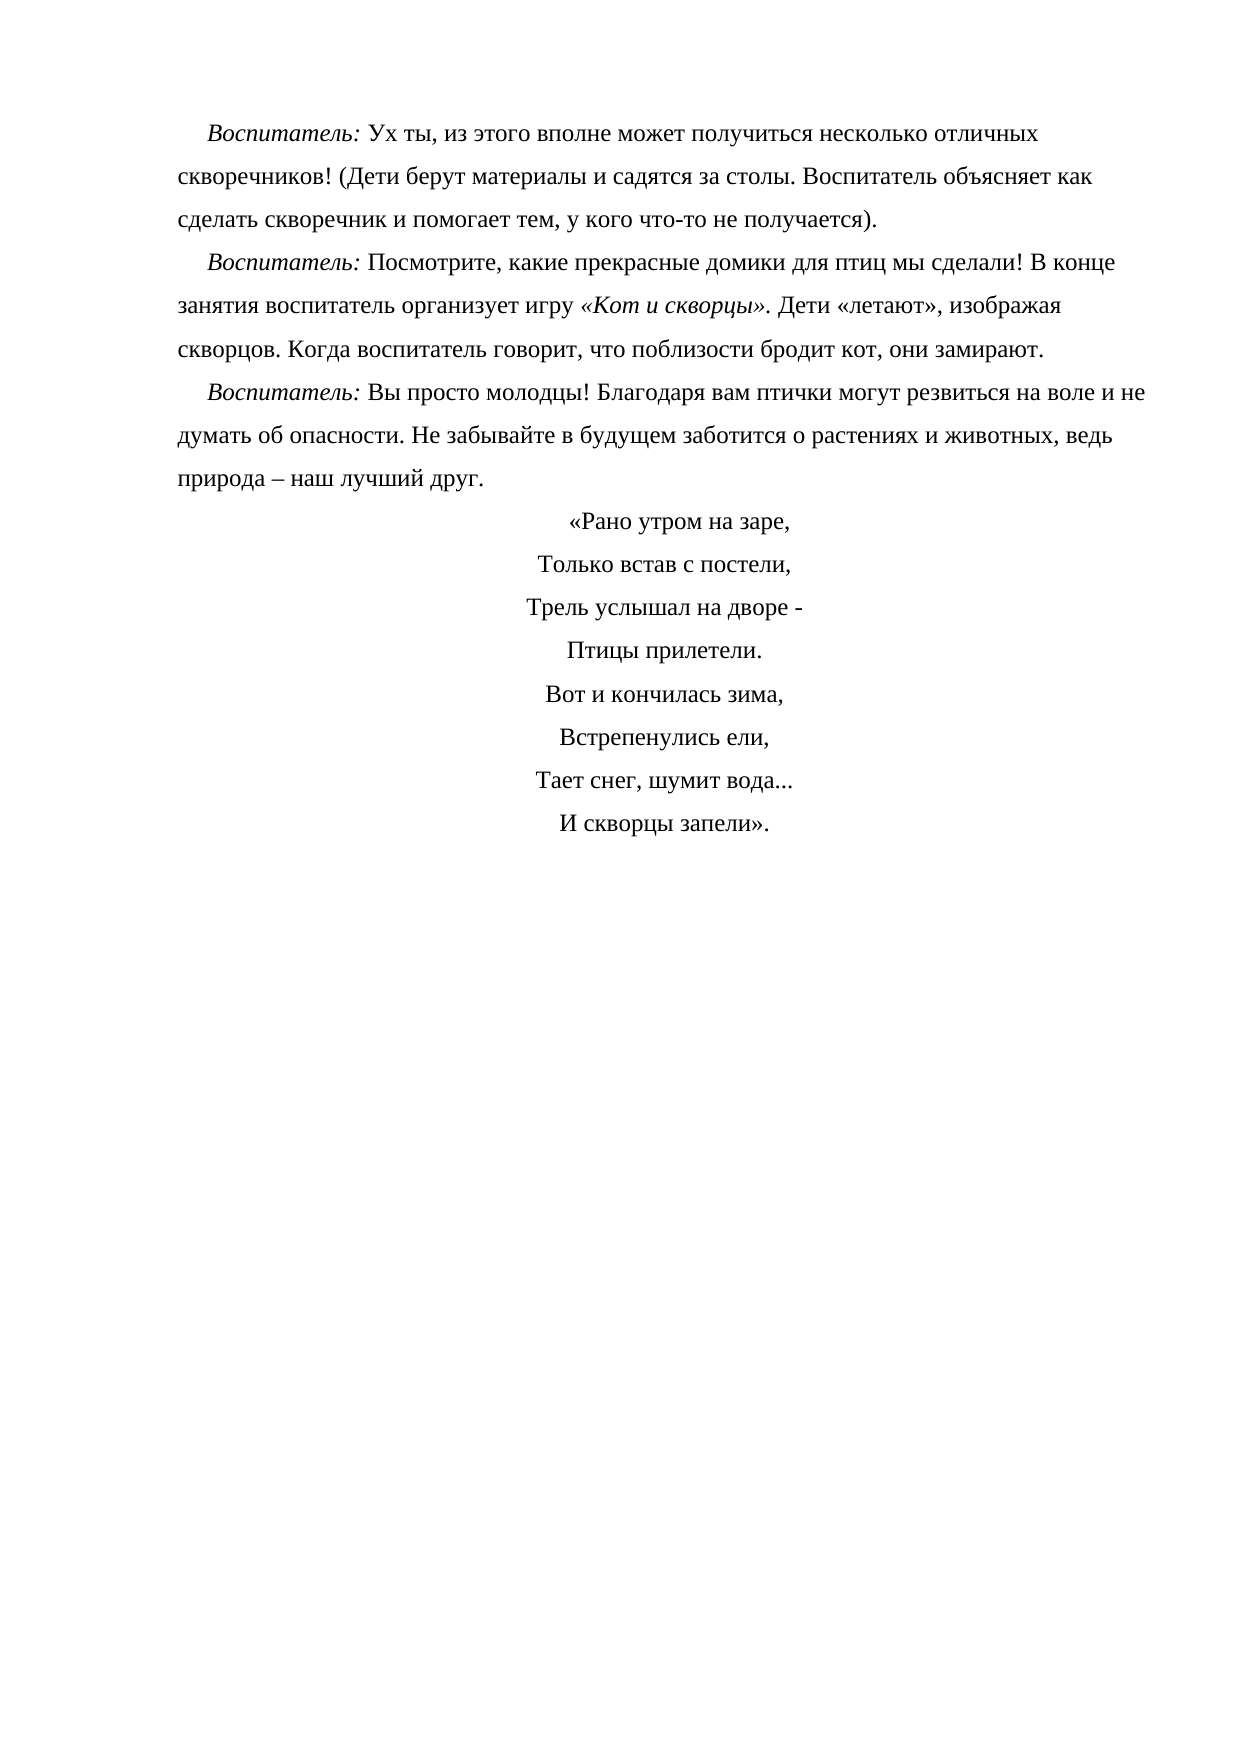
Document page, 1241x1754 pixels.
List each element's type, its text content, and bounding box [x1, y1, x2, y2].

text Воспитатель: Ух ты, из этого вполне может получиться несколько отличных скворечников! (Дети берут материалы и садятся за столы. Воспитатель объясняет как сделать скворечник и помогает тем, у кого что-то не получается). [177, 118, 1152, 233]
text «Рано утром на заре, Только встав с постели, Трель услышал на дворе - Птицы прилетели. Вот и кончилась зима, Встрепенулись ели, Тает снег, шумит вода... И скворцы запели». [177, 506, 1152, 837]
text Воспитатель: Посмотрите, какие прекрасные домики для птиц мы сделали! В конце занятия воспитатель организует игру «Кот и скворцы». Дети «летают», изображая скворцов. Когда воспитатель говорит, что поблизости бродит кот, они замирают. [177, 247, 1152, 362]
text Воспитатель: Вы просто молодцы! Благодаря вам птички могут резвиться на воле и не думать об опасности. Не забывайте в будущем заботится о растениях и животных, ведь природа – наш лучший друг. [177, 377, 1152, 492]
